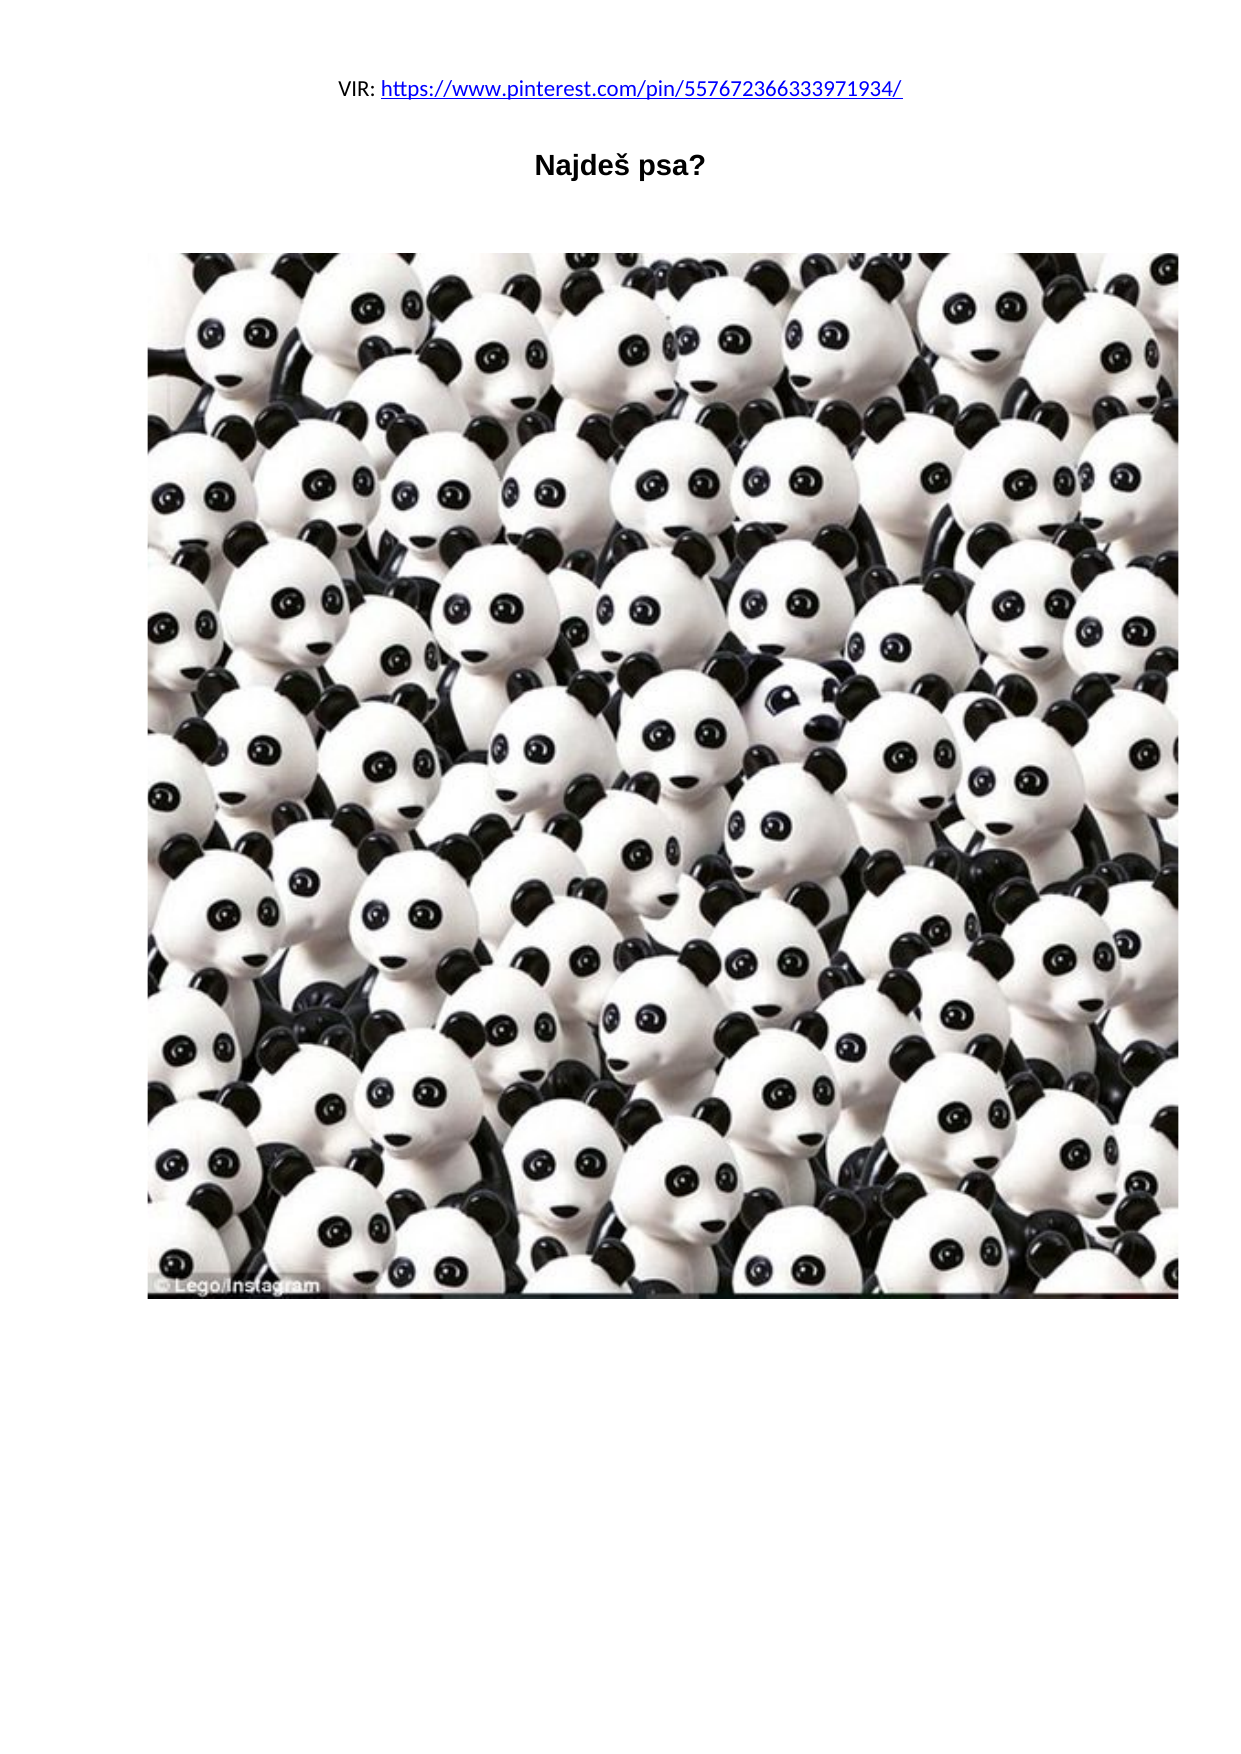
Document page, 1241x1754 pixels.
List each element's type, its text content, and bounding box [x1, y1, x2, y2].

text Najdeš psa? [148, 148, 1093, 181]
picture [147, 253, 1179, 1299]
